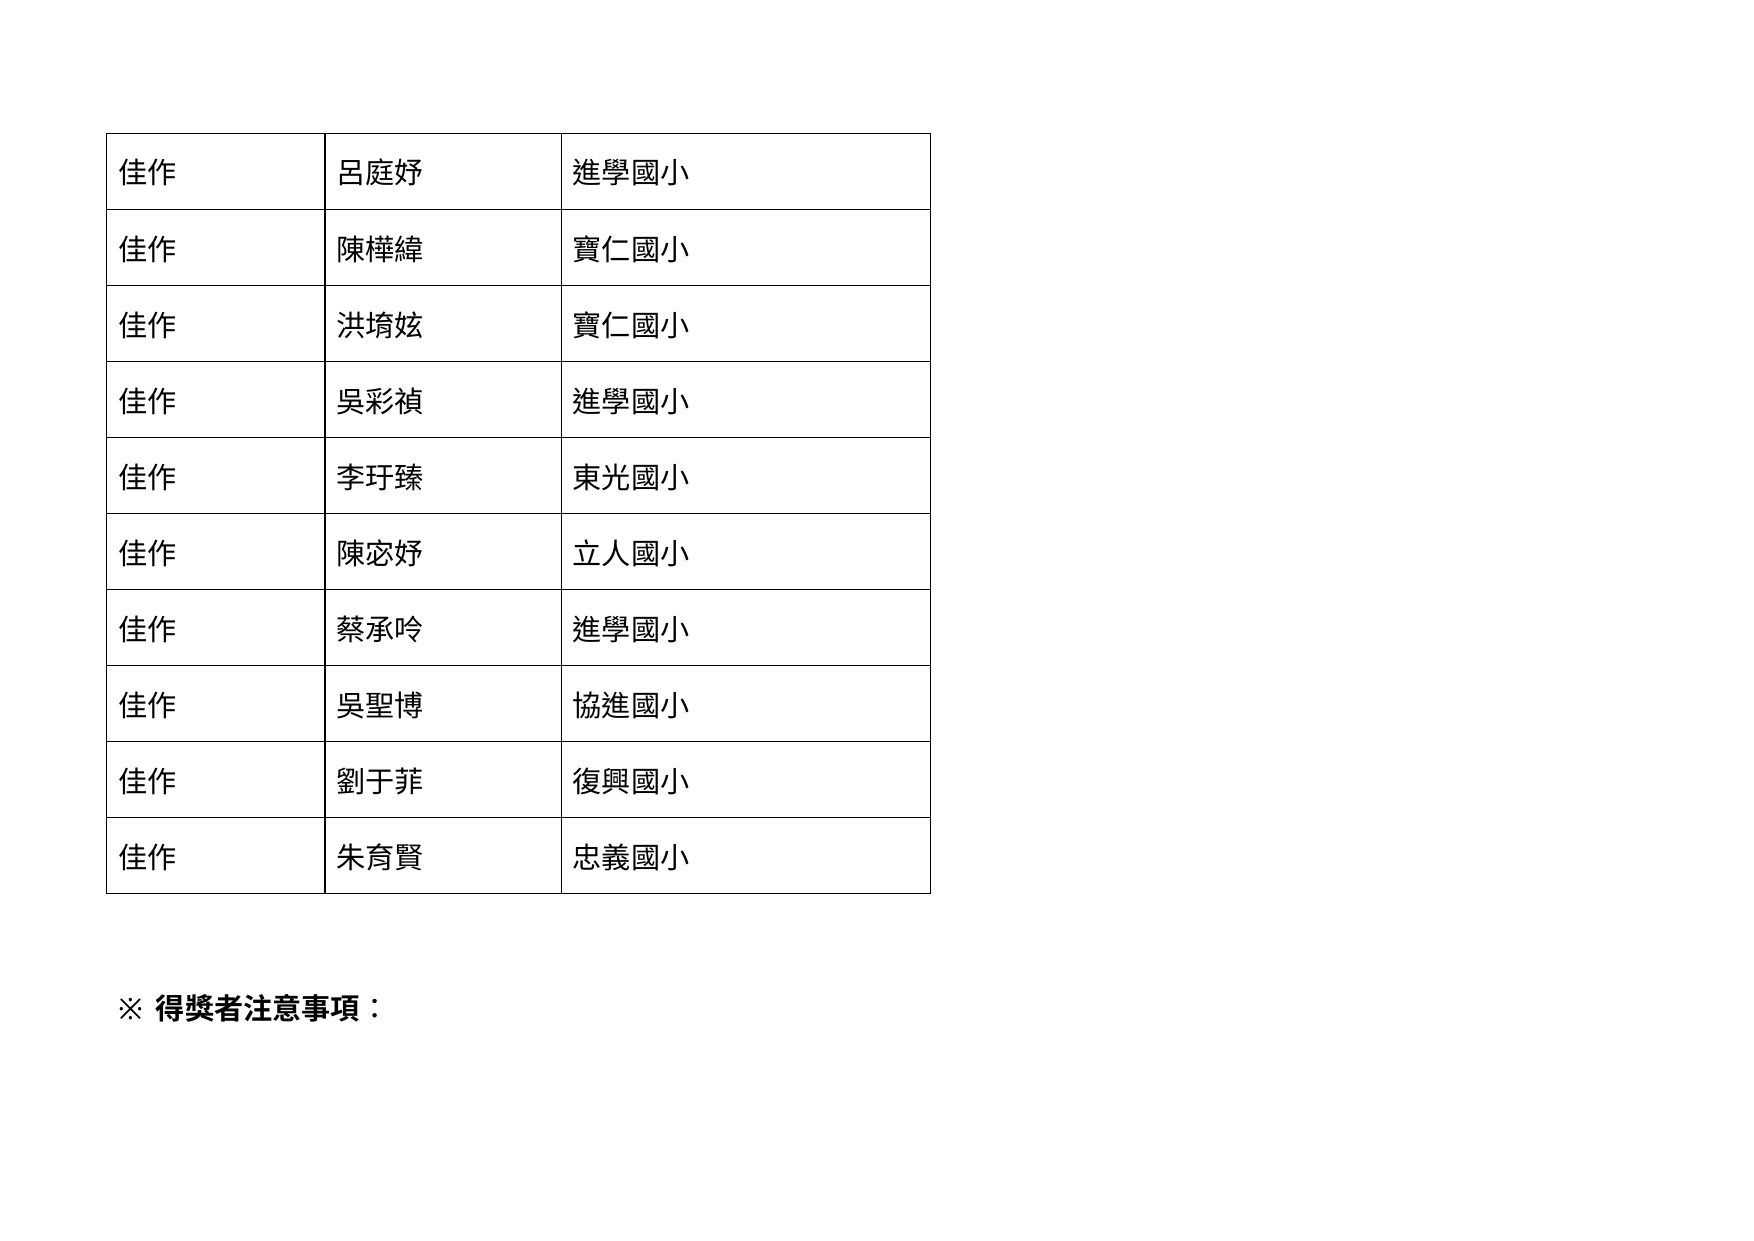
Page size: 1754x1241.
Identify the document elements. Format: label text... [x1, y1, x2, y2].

table_cell 吳彩禎 [326, 362, 561, 437]
table_cell 李玗臻 [326, 438, 561, 513]
table_cell 進學國小 [562, 590, 930, 665]
table_cell 呂庭妤 [326, 134, 561, 209]
list 得獎者注意事項： [118, 969, 1636, 1044]
table_cell 陳樺緯 [326, 210, 561, 285]
table_cell 寶仁國小 [562, 210, 930, 285]
table_cell 陳宓妤 [326, 514, 561, 589]
table_cell 佳作 [107, 438, 324, 513]
table_cell 佳作 [107, 514, 324, 589]
table_cell 蔡承呤 [326, 590, 561, 665]
table_cell 寶仁國小 [562, 286, 930, 361]
table_cell 朱育賢 [326, 818, 561, 893]
table_cell 佳作 [107, 362, 324, 437]
table_cell 佳作 [107, 666, 324, 741]
table_cell 忠義國小 [562, 818, 930, 893]
table_cell 劉于菲 [326, 742, 561, 817]
table_cell 佳作 [107, 590, 324, 665]
table_cell 立人國小 [562, 514, 930, 589]
table_cell 洪堉妶 [326, 286, 561, 361]
table_cell 吳聖博 [326, 666, 561, 741]
table_cell 進學國小 [562, 362, 930, 437]
table_cell 進學國小 [562, 134, 930, 209]
table_cell 佳作 [107, 742, 324, 817]
table_cell 佳作 [107, 818, 324, 893]
table_cell 佳作 [107, 286, 324, 361]
table_cell 佳作 [107, 134, 324, 209]
table_cell 佳作 [107, 210, 324, 285]
table_cell 東光國小 [562, 438, 930, 513]
table_cell 復興國小 [562, 742, 930, 817]
table_cell 協進國小 [562, 666, 930, 741]
